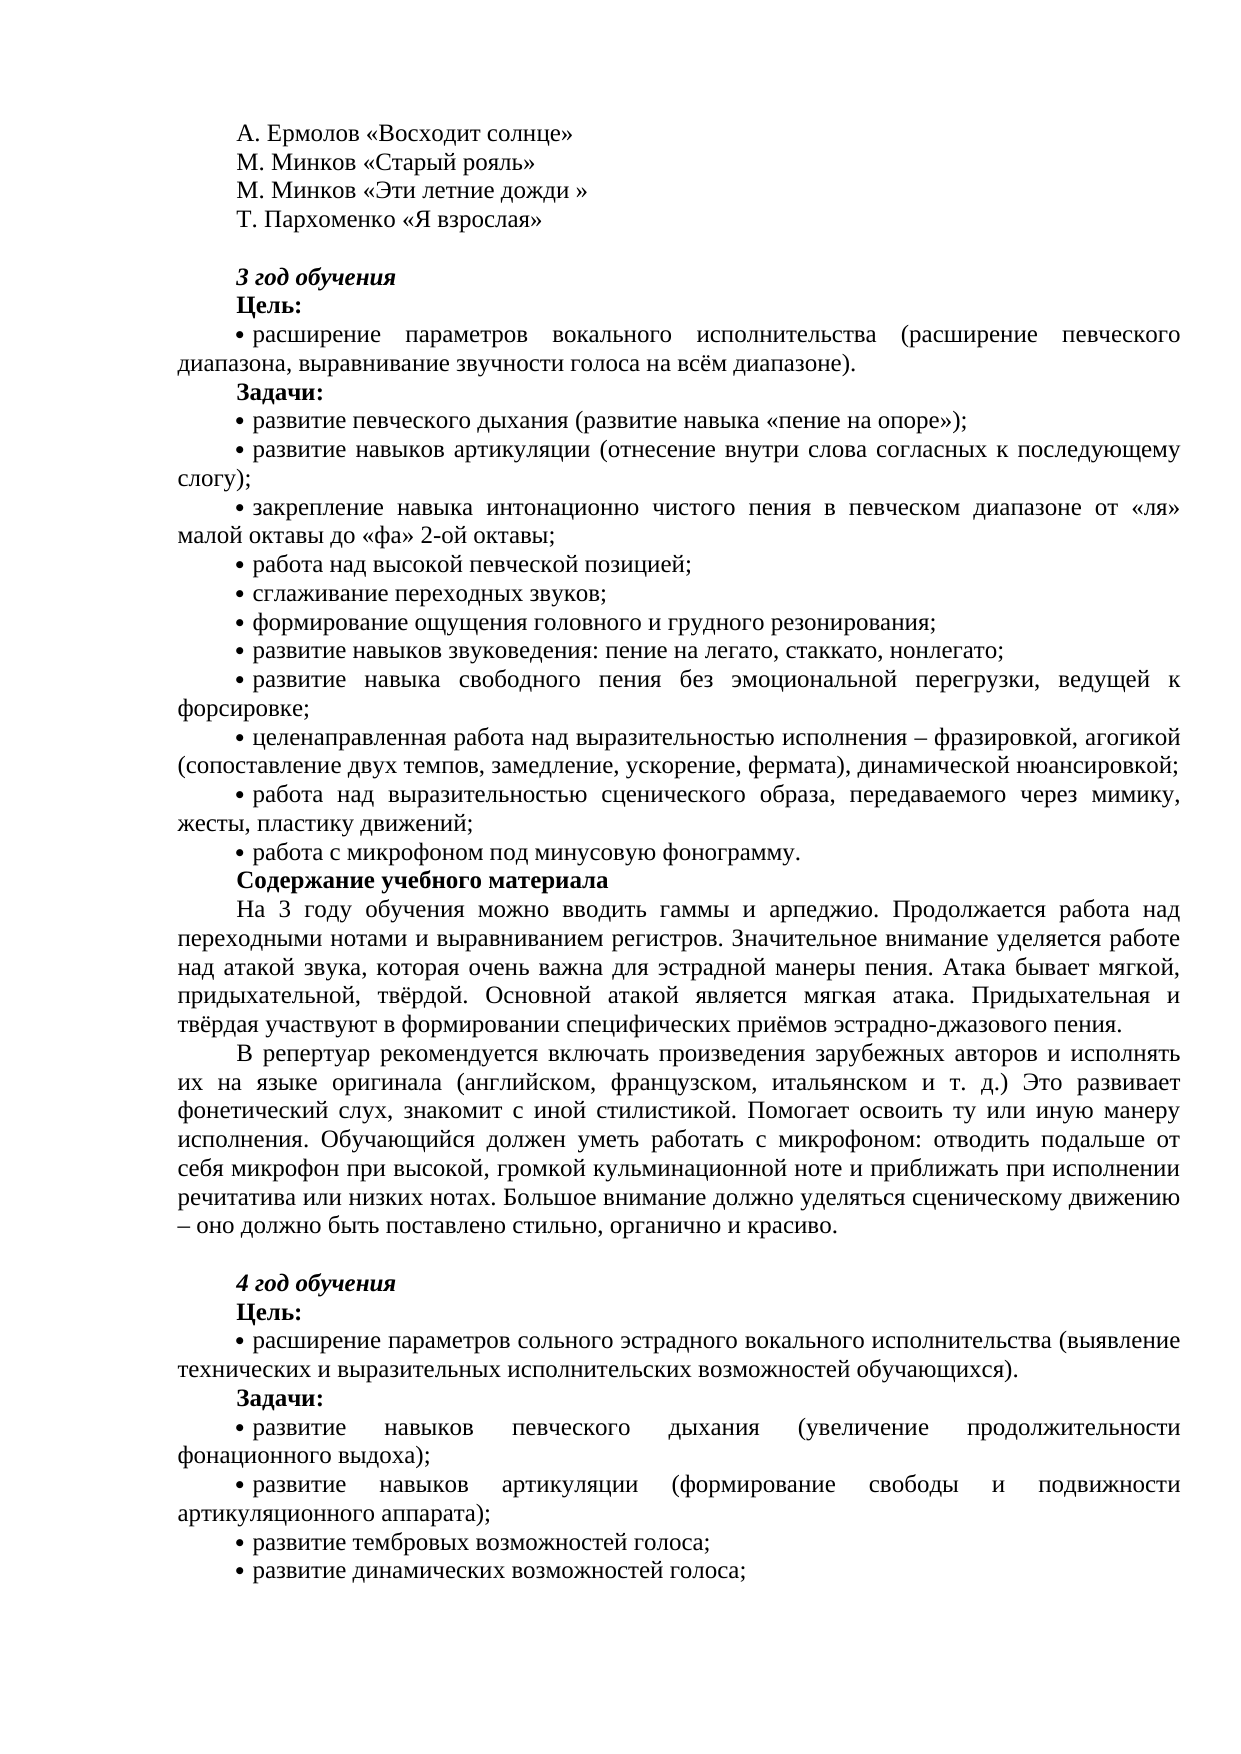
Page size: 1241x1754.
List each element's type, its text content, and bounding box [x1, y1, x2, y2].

list формирование ощущения головного и грудного резонирования; [177, 607, 1181, 636]
text М. Минков «Эти летние дожди » [177, 176, 1181, 204]
text Задачи: [177, 377, 1181, 406]
list развитие навыков артикуляции (отнесение внутри слова согласных к последующему слогу); [177, 434, 1181, 492]
list развитие навыков звуковедения: пение на легато, стаккато, нонлегато; [177, 636, 1181, 664]
list развитие динамических возможностей голоса; [177, 1556, 1181, 1584]
list развитие тембровых возможностей голоса; [177, 1527, 1181, 1556]
list работа с микрофоном под минусовую фонограмму. [177, 837, 1181, 866]
text 4 год обучения [177, 1268, 1181, 1297]
list закрепление навыка интонационно чистого пения в певческом диапазоне от «ля» малой октавы до «фа» 2-ой октавы; [177, 492, 1181, 549]
list развитие навыков певческого дыхания (увеличение продолжительности фонационного выдоха); [177, 1412, 1181, 1469]
text М. Минков «Старый рояль» [177, 147, 1181, 176]
list развитие навыков артикуляции (формирование свободы и подвижности артикуляционного аппарата); [177, 1469, 1181, 1527]
list работа над высокой певческой позицией; [177, 549, 1181, 578]
text Цель: [177, 291, 1181, 319]
list расширение параметров вокального исполнительства (расширение певческого диапазона, выравнивание звучности голоса на всём диапазоне). [177, 319, 1181, 377]
text Цель: [177, 1297, 1181, 1326]
list работа над выразительностью сценического образа, передаваемого через мимику, жесты, пластику движений; [177, 779, 1181, 837]
text Т. Пархоменко «Я взрослая» [177, 204, 1181, 233]
text 3 год обучения [177, 262, 1181, 291]
text В репертуар рекомендуется включать произведения зарубежных авторов и исполнять их на языке оригинала (английском, французском, итальянском и т. д.) Это развивает фонетический слух, знакомит с иной стилистикой. Помогает освоить ту или иную манеру исполнения. Обучающийся должен уметь работать с микрофоном: отводить подальше от себя микрофон при высокой, громкой кульминационной ноте и приближать при исполнении речитатива или низких нотах. Большое внимание должно уделяться сценическому движению – оно должно быть поставлено стильно, органично и красиво. [177, 1038, 1181, 1239]
text Содержание учебного материала [177, 866, 1181, 894]
list развитие навыка свободного пения без эмоциональной перегрузки, ведущей к форсировке; [177, 664, 1181, 722]
list расширение параметров сольного эстрадного вокального исполнительства (выявление технических и выразительных исполнительских возможностей обучающихся). [177, 1326, 1181, 1383]
list сглаживание переходных звуков; [177, 578, 1181, 607]
list развитие певческого дыхания (развитие навыка «пение на опоре»); [177, 406, 1181, 434]
text На 3 году обучения можно вводить гаммы и арпеджио. Продолжается работа над переходными нотами и выравниванием регистров. Значительное внимание уделяется работе над атакой звука, которая очень важна для эстрадной манеры пения. Атака бывает мягкой, придыхательной, твёрдой. Основной атакой является мягкая атака. Придыхательная и твёрдая участвуют в формировании специфических приёмов эстрадно-джазового пения. [177, 894, 1181, 1038]
text А. Ермолов «Восходит солнце» [177, 118, 1181, 147]
text Задачи: [177, 1383, 1181, 1412]
list целенаправленная работа над выразительностью исполнения – фразировкой, агогикой (сопоставление двух темпов, замедление, ускорение, фермата), динамической нюансировкой; [177, 722, 1181, 779]
